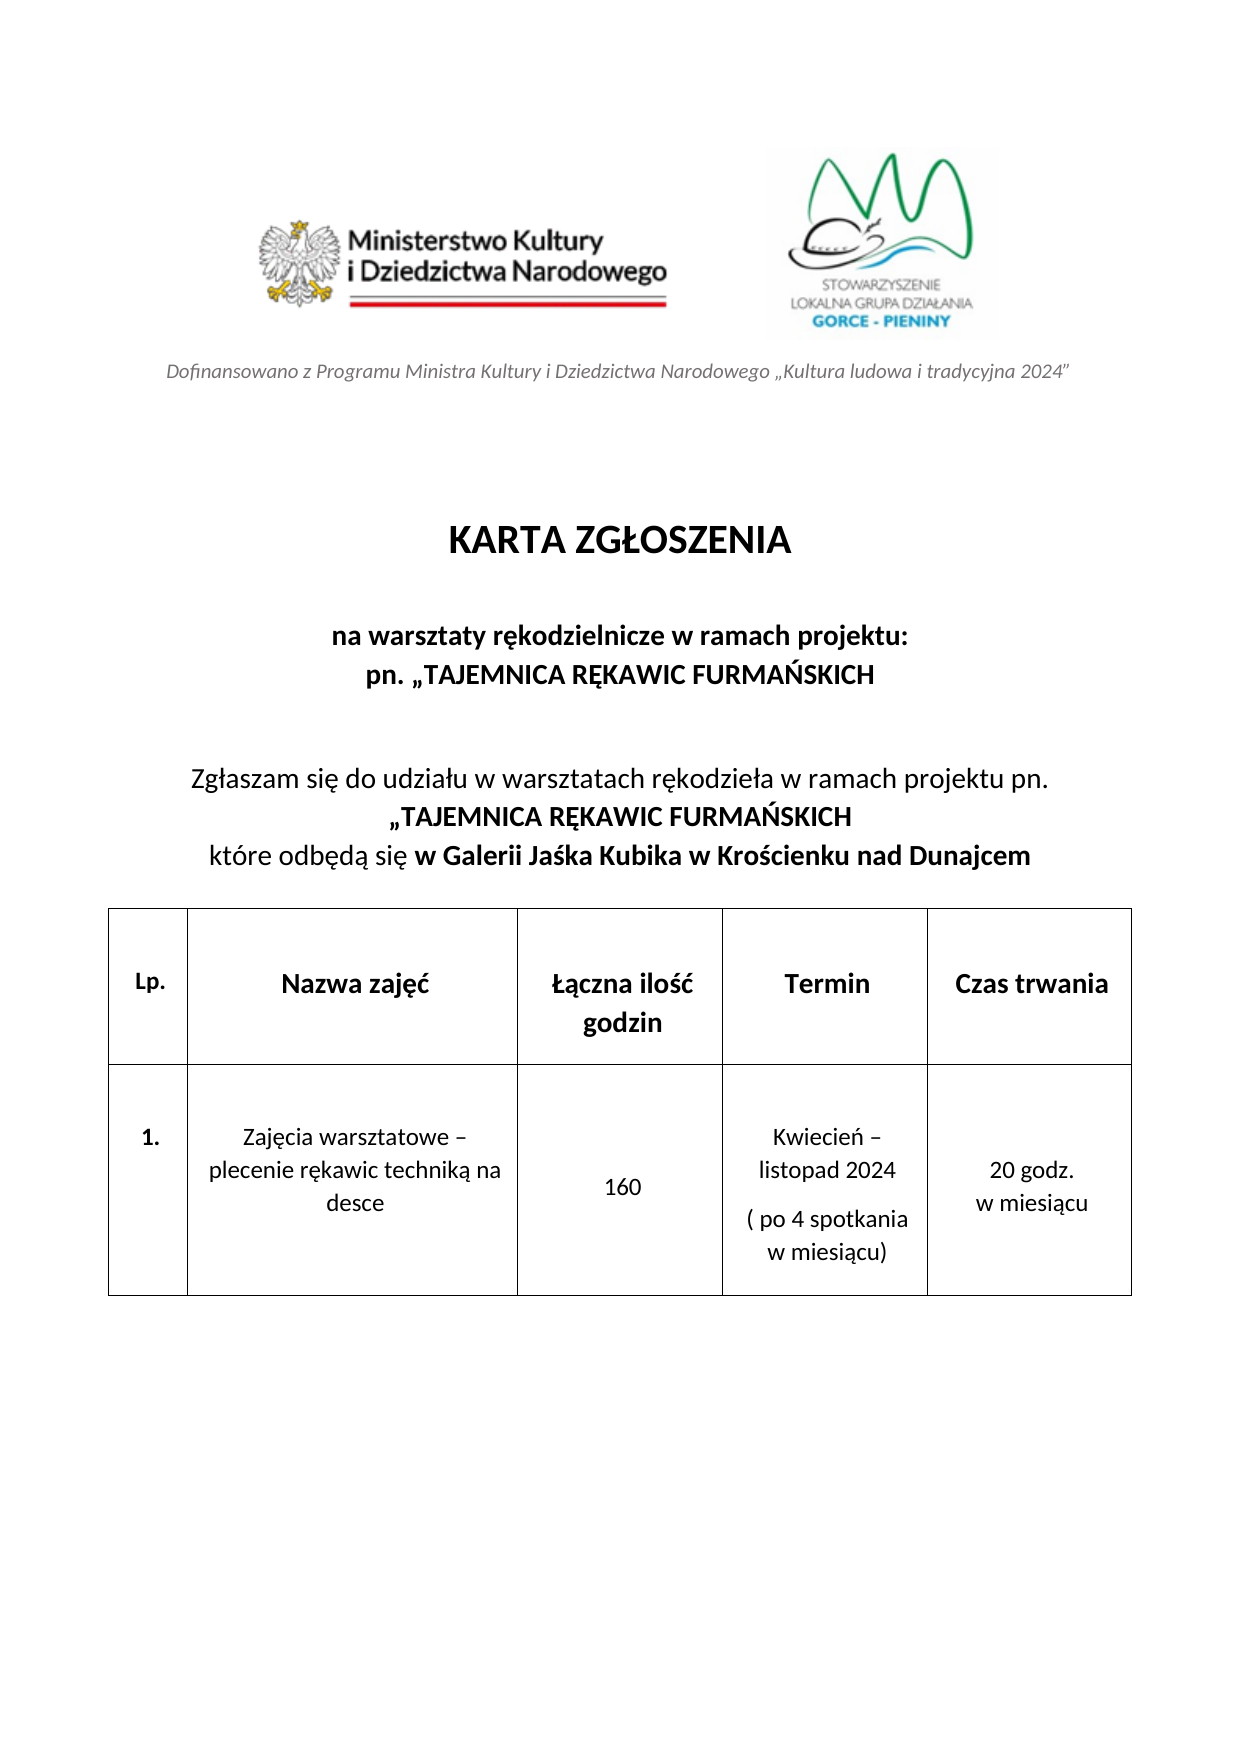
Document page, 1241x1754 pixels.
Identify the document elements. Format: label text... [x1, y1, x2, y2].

table_header Termin [723, 909, 927, 1064]
text KARTA ZGŁOSZENIA [148, 513, 1093, 564]
table_cell 1. [109, 1065, 187, 1295]
table_cell Kwiecień – listopad 2024 ( po 4 spotkania w miesiącu) [723, 1065, 927, 1295]
table_header Lp. [109, 909, 187, 1064]
table_header Łączna ilość godzin [518, 909, 722, 1064]
table_header Czas trwania [928, 909, 1131, 1064]
table_cell 20 godz. w miesiącu [928, 1065, 1131, 1295]
text Dofinansowano z Programu Ministra Kultury i Dziedzictwa Narodowego „Kultura ludowa i tradycyjna 2024” [148, 359, 1093, 384]
text na warsztaty rękodzielnicze w ramach projektu: [148, 617, 1093, 653]
text pn. „TAJEMNICA RĘKAWIC FURMAŃSKICH [148, 656, 1093, 691]
table_cell Zajęcia warsztatowe – plecenie rękawic techniką na desce [188, 1065, 517, 1295]
text „TAJEMNICA RĘKAWIC FURMAŃSKICH [148, 798, 1093, 834]
text Zgłaszam się do udziału w warsztatach rękodzieła w ramach projektu pn. [148, 760, 1093, 796]
text które odbędą się w Galerii Jaśka Kubika w Krościenku nad Dunajcem [148, 837, 1093, 873]
table_cell 160 [518, 1065, 722, 1295]
picture [241, 147, 999, 340]
table_header Nazwa zajęć [188, 909, 517, 1064]
